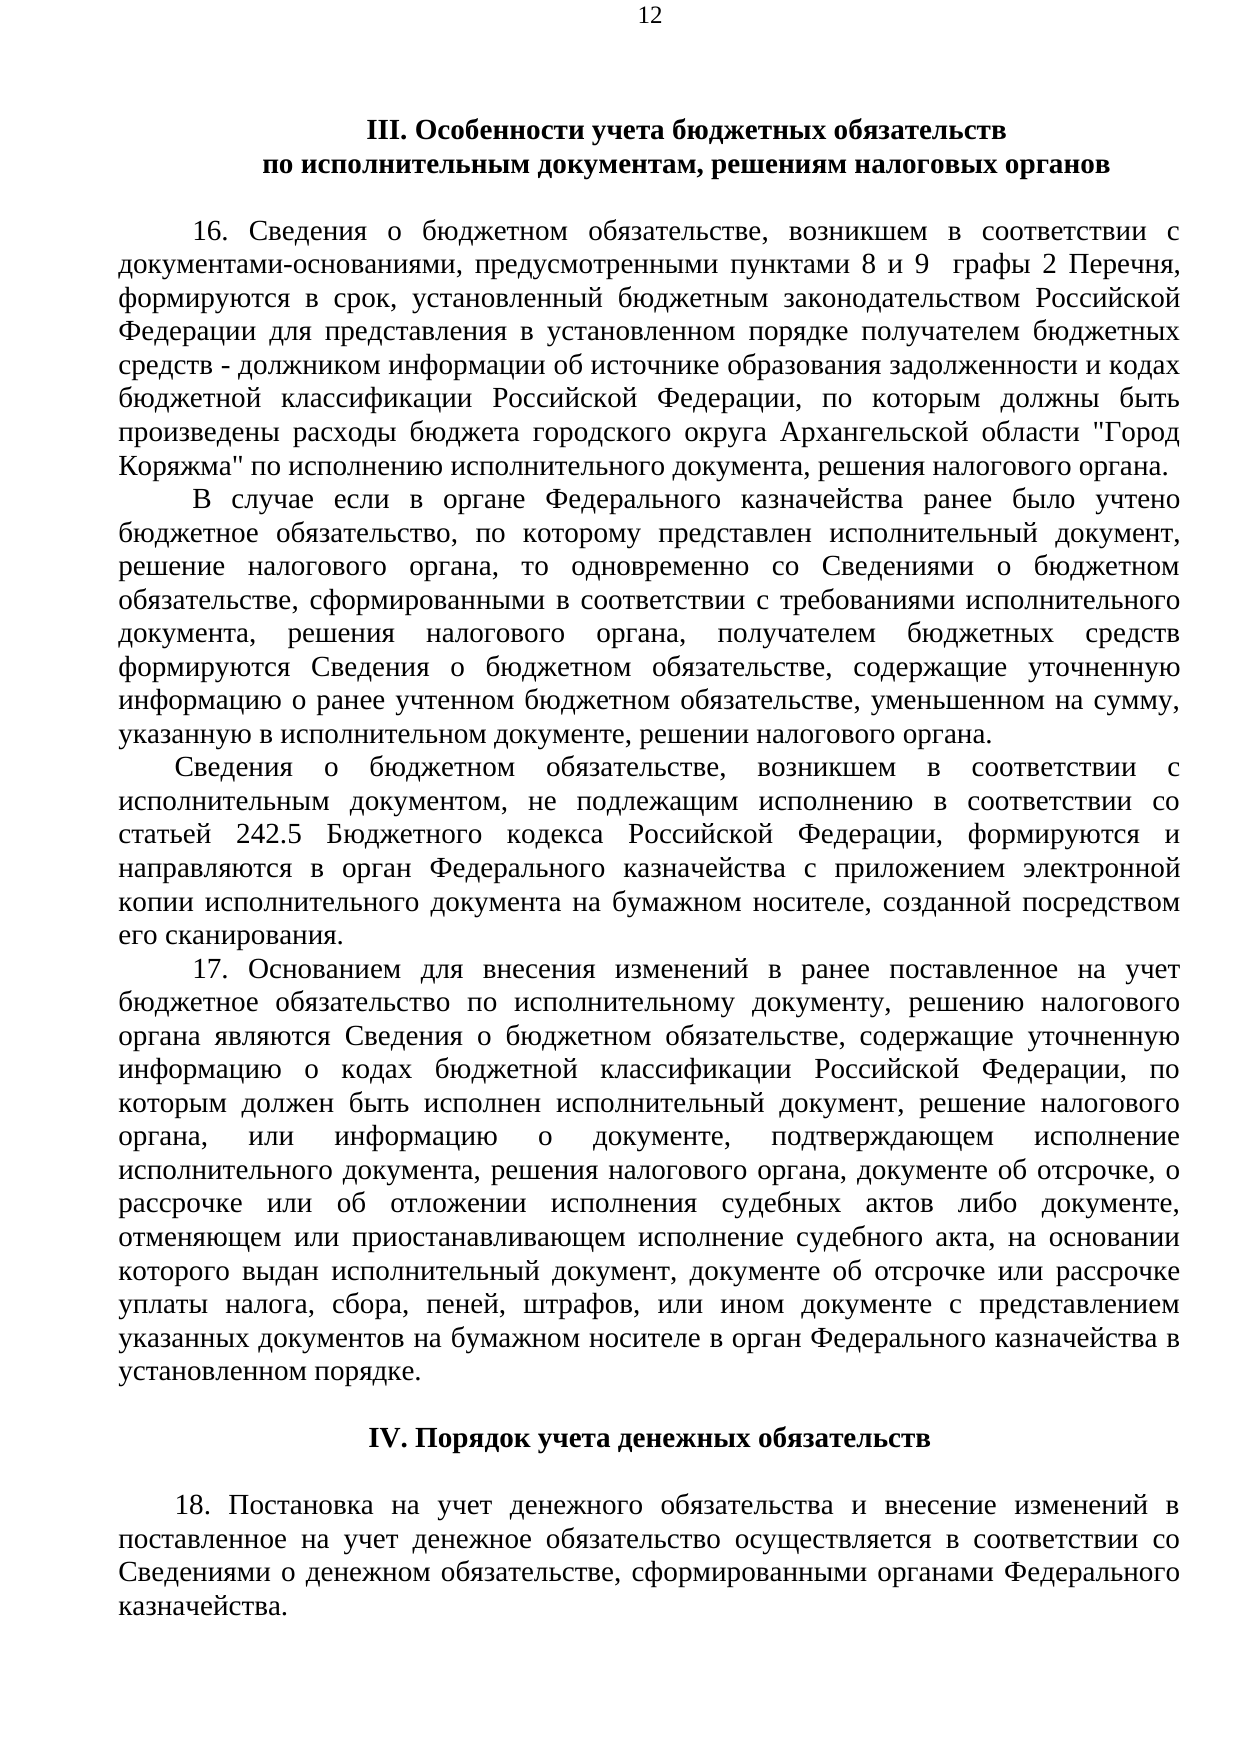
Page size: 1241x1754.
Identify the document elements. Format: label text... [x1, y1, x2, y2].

title IV. Порядок учета денежных обязательств [118, 1420, 1181, 1454]
title III. Особенности учета бюджетных обязательств [118, 112, 1181, 146]
title по исполнительным документам, решениям налоговых органов [118, 146, 1181, 179]
text 17. Основанием для внесения изменений в ранее поставленное на учет бюджетное обязательство по исполнительному документу, решению налогового органа являются Сведения о бюджетном обязательстве, содержащие уточненную информацию о кодах бюджетной классификации Российской Федерации, по которым должен быть исполнен исполнительный документ, решение налогового органа, или информацию о документе, подтверждающем исполнение исполнительного документа, решения налогового органа, документе об отсрочке, о рассрочке или об отложении исполнения судебных актов либо документе, отменяющем или приостанавливающем исполнение судебного акта, на основании которого выдан исполнительный документ, документе об отсрочке или рассрочке уплаты налога, сбора, пеней, штрафов, или ином документе с представлением указанных документов на бумажном носителе в орган Федерального казначейства в установленном порядке. [118, 951, 1181, 1387]
text 18. Постановка на учет денежного обязательства и внесение изменений в поставленное на учет денежное обязательство осуществляется в соответствии со Сведениями о денежном обязательстве, сформированными органами Федерального казначейства. [118, 1487, 1181, 1622]
text 16. Сведения о бюджетном обязательстве, возникшем в соответствии с документами-основаниями, предусмотренными пунктами 8 и 9 графы 2 Перечня, формируются в срок, установленный бюджетным законодательством Российской Федерации для представления в установленном порядке получателем бюджетных средств - должником информации об источнике образования задолженности и кодах бюджетной классификации Российской Федерации, по которым должны быть произведены расходы бюджета городского округа Архангельской области "Город Коряжма" по исполнению исполнительного документа, решения налогового органа. [118, 213, 1181, 481]
text Сведения о бюджетном обязательстве, возникшем в соответствии с исполнительным документом, не подлежащим исполнению в соответствии со статьей 242.5 Бюджетного кодекса Российской Федерации, формируются и направляются в орган Федерального казначейства с приложением электронной копии исполнительного документа на бумажном носителе, созданной посредством его сканирования. [118, 749, 1181, 951]
text В случае если в органе Федерального казначейства ранее было учтено бюджетное обязательство, по которому представлен исполнительный документ, решение налогового органа, то одновременно со Сведениями о бюджетном обязательстве, сформированными в соответствии с требованиями исполнительного документа, решения налогового органа, получателем бюджетных средств формируются Сведения о бюджетном обязательстве, содержащие уточненную информацию о ранее учтенном бюджетном обязательстве, уменьшенном на сумму, указанную в исполнительном документе, решении налогового органа. [118, 481, 1181, 749]
